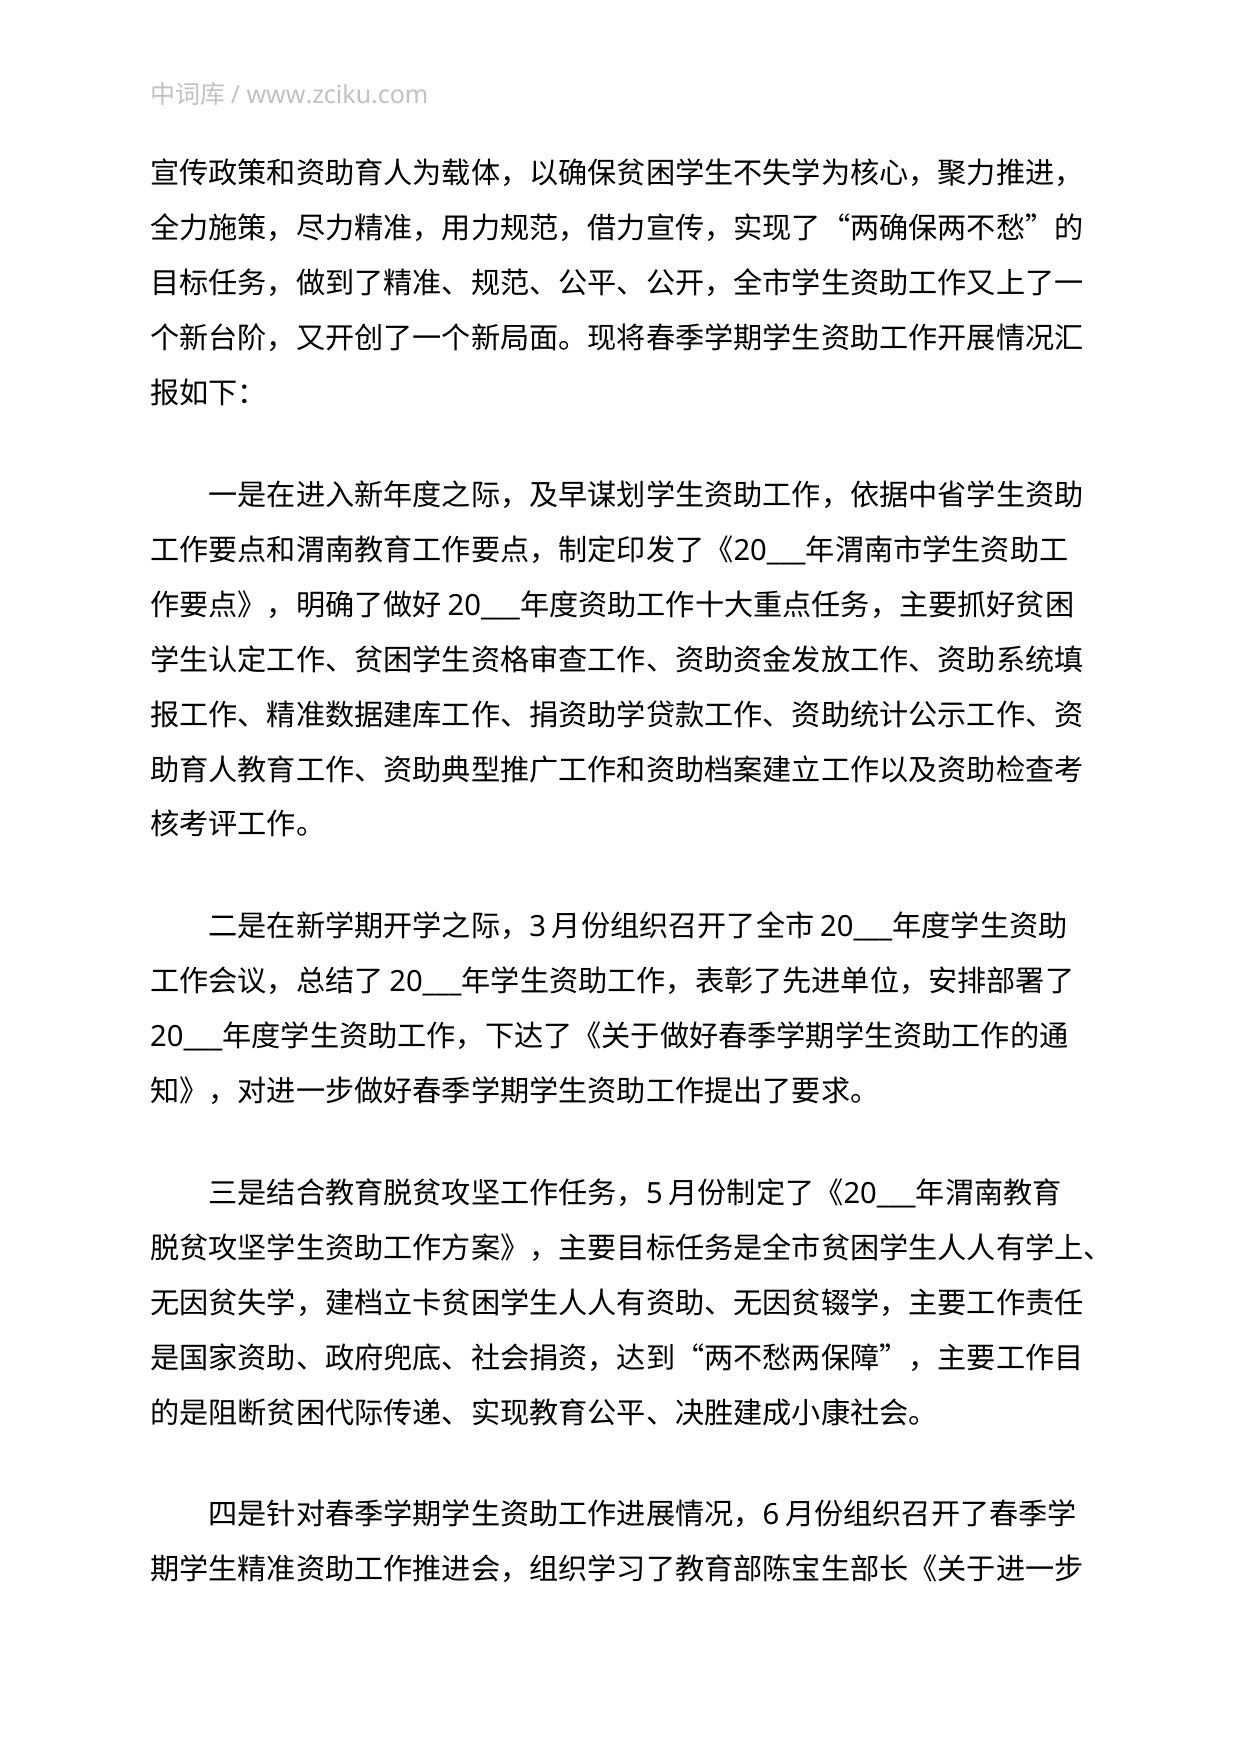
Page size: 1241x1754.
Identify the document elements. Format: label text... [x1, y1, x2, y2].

text 三是结合教育脱贫攻坚工作任务，5月份制定了《20___年渭南教育脱贫攻坚学生资助工作方案》，主要目标任务是全市贫困学生人人有学上、无因贫失学，建档立卡贫困学生人人有资助、无因贫辍学，主要工作责任是国家资助、政府兜底、社会捐资，达到“两不愁两保障”，主要工作目的是阻断贫困代际传递、实现教育公平、决胜建成小康社会。 [150, 1169, 1090, 1431]
text 一是在进入新年度之际，及早谋划学生资助工作，依据中省学生资助工作要点和渭南教育工作要点，制定印发了《20___年渭南市学生资助工作要点》，明确了做好20___年度资助工作十大重点任务，主要抓好贫困学生认定工作、贫困学生资格审查工作、资助资金发放工作、资助系统填报工作、精准数据建库工作、捐资助学贷款工作、资助统计公示工作、资助育人教育工作、资助典型推广工作和资助档案建立工作以及资助检查考核考评工作。 [150, 471, 1090, 843]
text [150, 150, 1090, 412]
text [150, 1491, 1090, 1588]
text 二是在新学期开学之际，3月份组织召开了全市20___年度学生资助工作会议，总结了20___年学生资助工作，表彰了先进单位，安排部署了20___年度学生资助工作，下达了《关于做好春季学期学生资助工作的通知》，对进一步做好春季学期学生资助工作提出了要求。 [150, 903, 1090, 1110]
